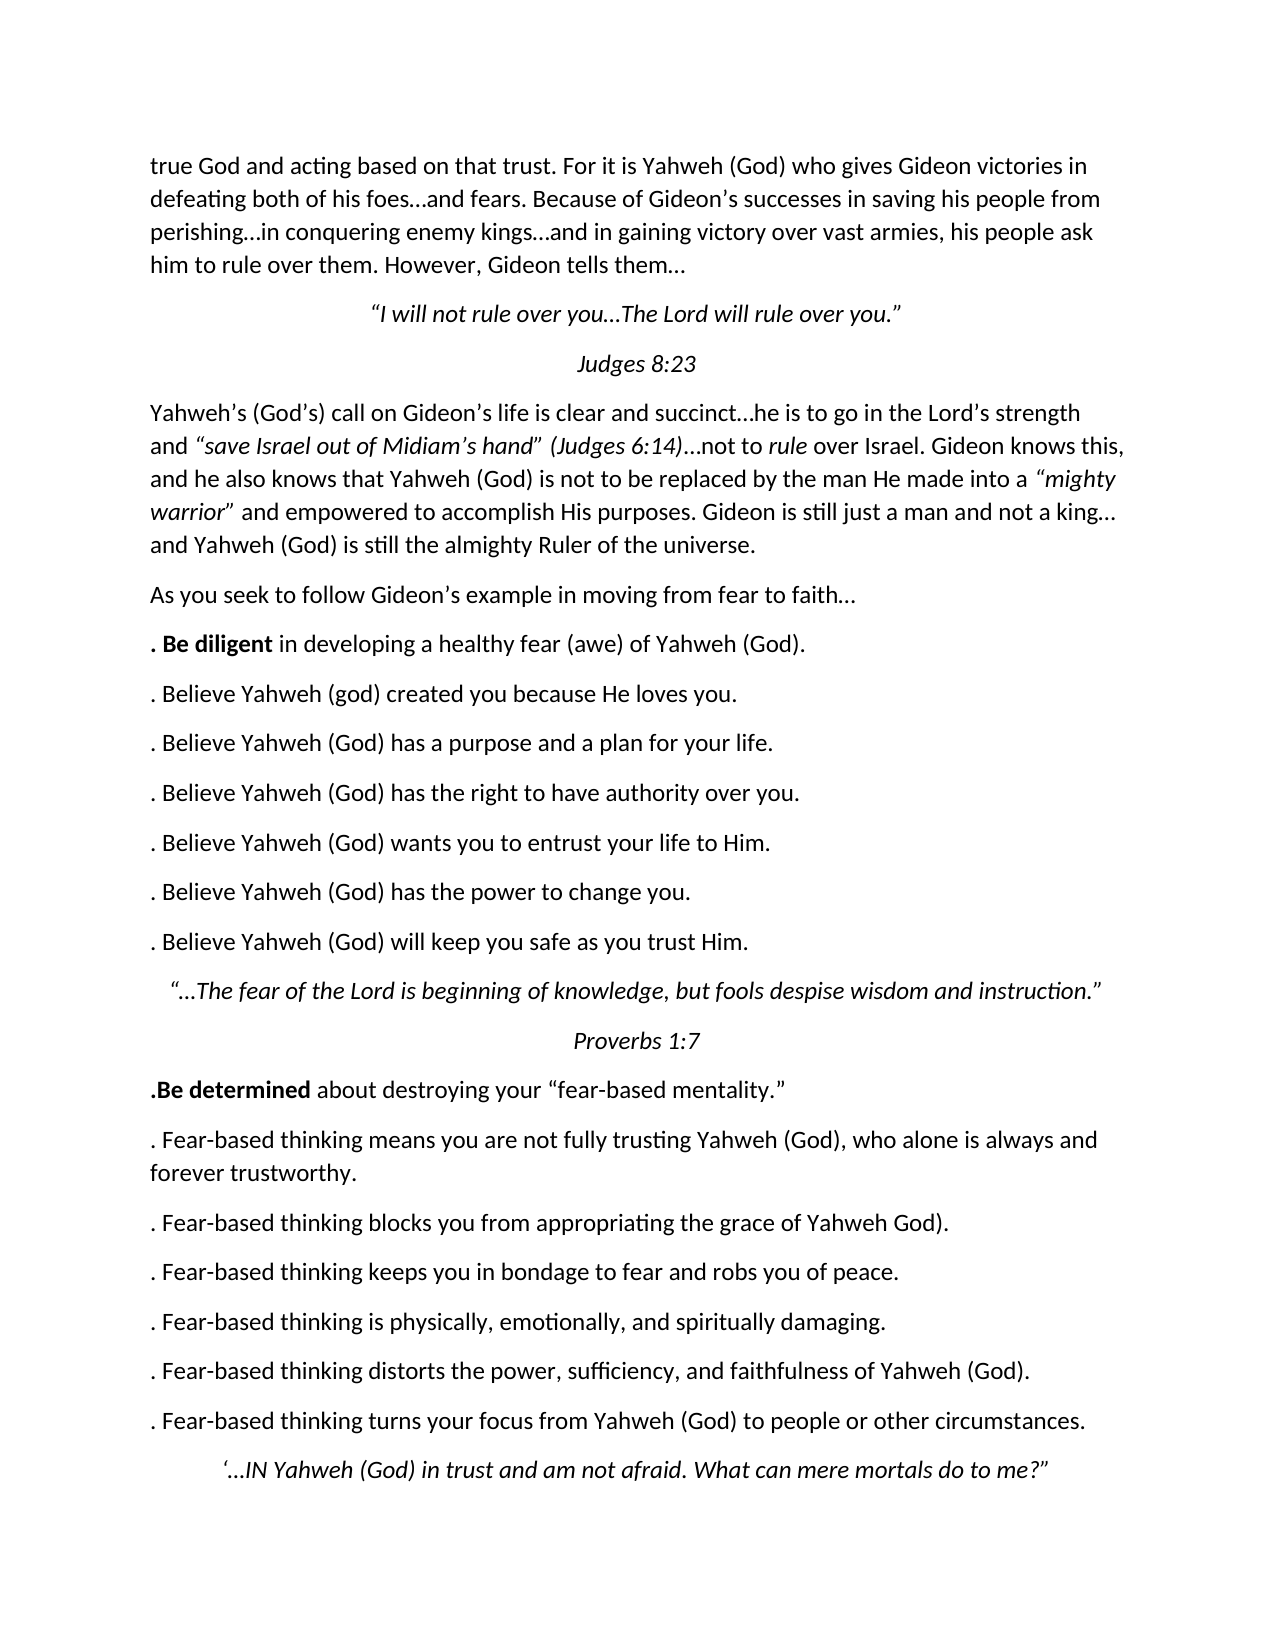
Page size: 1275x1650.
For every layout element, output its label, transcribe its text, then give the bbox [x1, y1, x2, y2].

text . Fear-based thinking blocks you from appropriating the grace of Yahweh God). [150, 1207, 1125, 1237]
text . Fear-based thinking means you are not fully trusting Yahweh (God), who alone is always and forever trustworthy. [150, 1124, 1125, 1188]
text Yahweh’s (God’s) call on Gideon’s life is clear and succinct…he is to go in the Lord’s strength and “save Israel out of Midiam’s hand” (Judges 6:14)…not to rule over Israel. Gideon knows this, and he also knows that Yahweh (God) is not to be replaced by the man He made into a “mighty warrior” and empowered to accomplish His purposes. Gideon is still just a man and not a king…and Yahweh (God) is still the almighty Ruler of the universe. [150, 397, 1125, 560]
text . Fear-based thinking keeps you in bondage to fear and robs you of peace. [150, 1256, 1125, 1287]
text . Fear-based thinking is physically, emotionally, and spiritually damaging. [150, 1306, 1125, 1336]
text “…The fear of the Lord is beginning of knowledge, but fools despise wisdom and instruction.” [150, 975, 1125, 1006]
text . Be diligent in developing a healthy fear (awe) of Yahweh (God). [150, 628, 1125, 659]
text “I will not rule over you…The Lord will rule over you.” [150, 298, 1125, 329]
text . Fear-based thinking turns your focus from Yahweh (God) to people or other circumstances. [150, 1405, 1125, 1436]
text . Fear-based thinking distorts the power, sufficiency, and faithfulness of Yahweh (God). [150, 1355, 1125, 1386]
text As you seek to follow Gideon’s example in moving from fear to faith… [150, 579, 1125, 609]
text . Believe Yahweh (God) has the right to have authority over you. [150, 777, 1125, 808]
text . Believe Yahweh (God) will keep you safe as you trust Him. [150, 926, 1125, 956]
text . Believe Yahweh (God) has a purpose and a plan for your life. [150, 727, 1125, 758]
text .Be determined about destroying your “fear-based mentality.” [150, 1074, 1125, 1105]
text Judges 8:23 [150, 348, 1125, 378]
text . Believe Yahweh (god) created you because He loves you. [150, 678, 1125, 708]
text . Believe Yahweh (God) wants you to entrust your life to Him. [150, 827, 1125, 857]
text . Believe Yahweh (God) has the power to change you. [150, 876, 1125, 907]
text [150, 150, 1125, 279]
text Proverbs 1:7 [150, 1025, 1125, 1056]
text ‘…IN Yahweh (God) in trust and am not afraid. What can mere mortals do to me?” [150, 1454, 1125, 1485]
